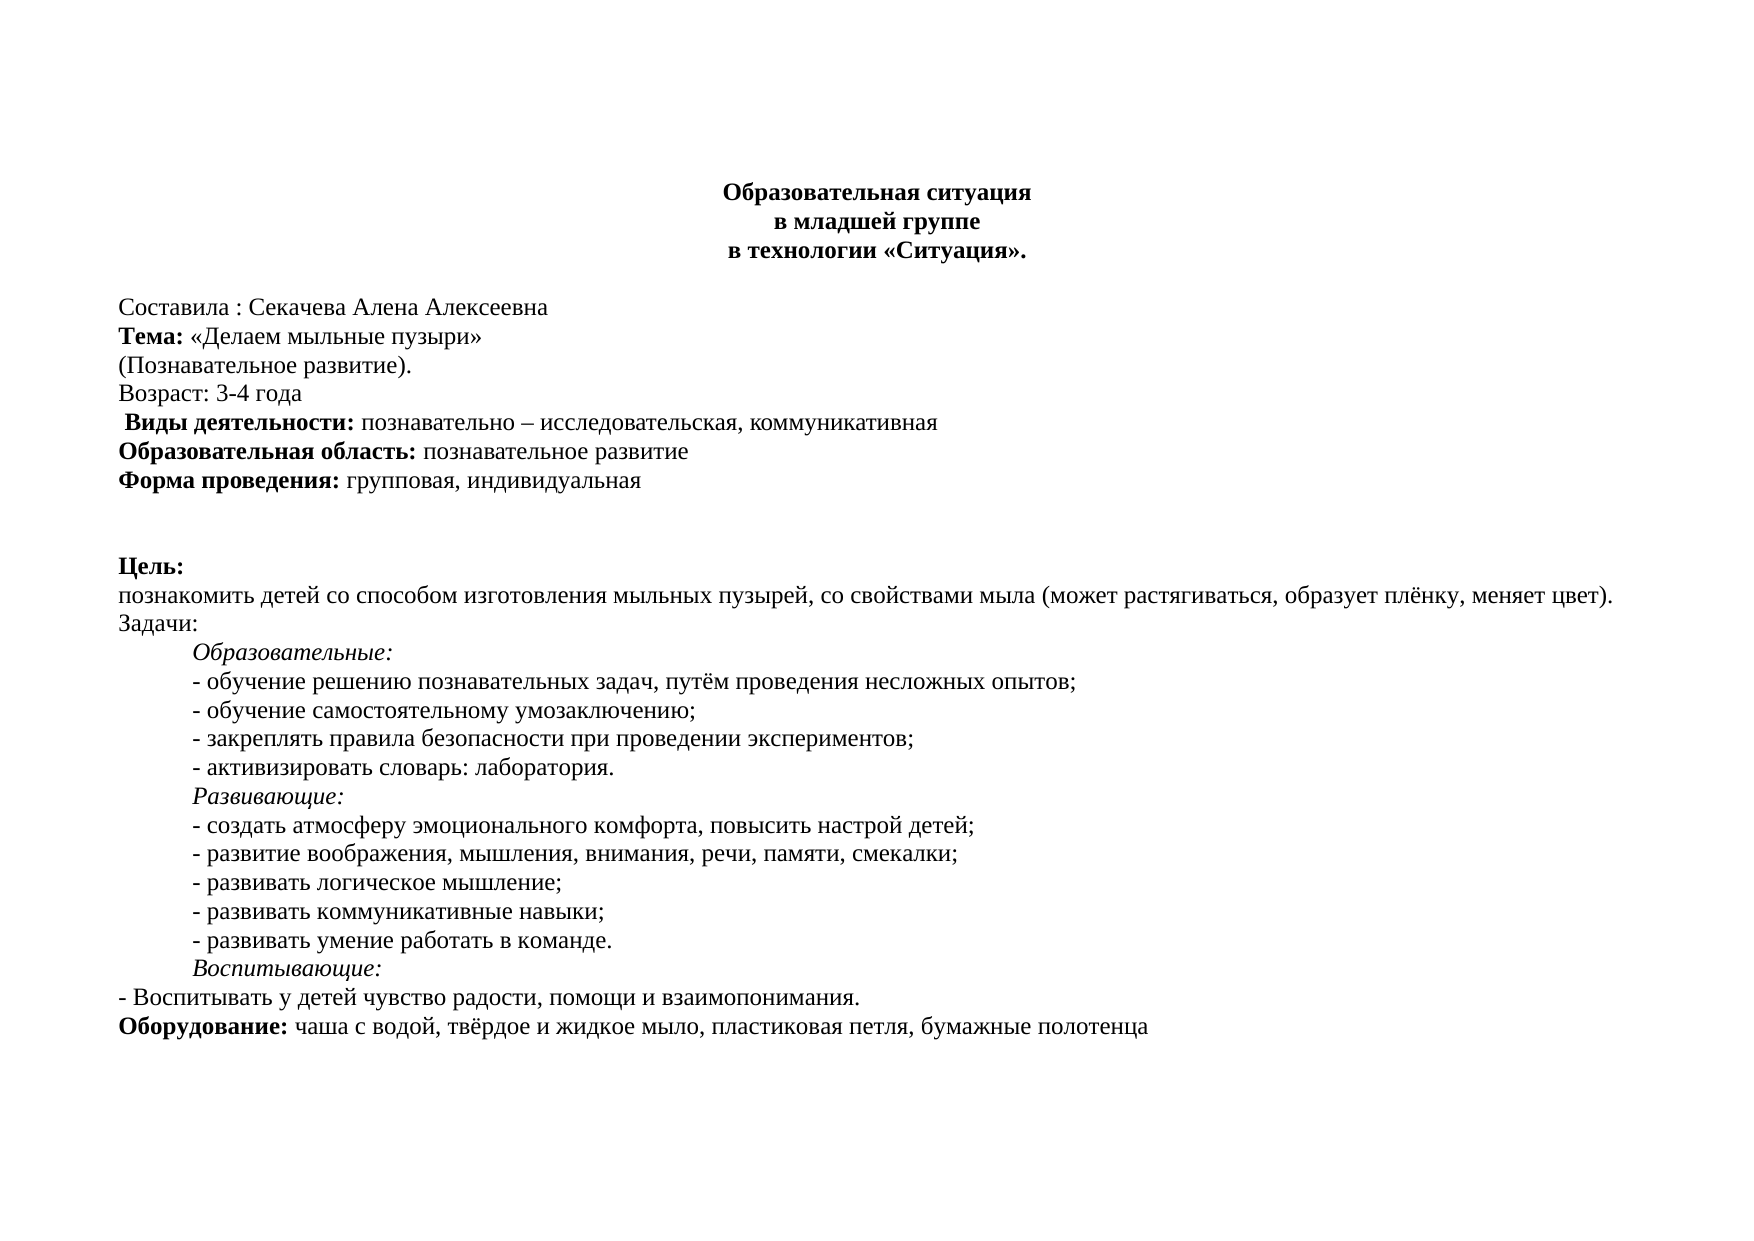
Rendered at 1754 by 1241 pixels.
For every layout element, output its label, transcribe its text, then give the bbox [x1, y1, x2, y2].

text Форма проведения: групповая, индивидуальная [118, 465, 1636, 493]
text Развивающие: [118, 781, 1636, 810]
text - создать атмосферу эмоционального комфорта, повысить настрой детей; [118, 810, 1636, 838]
text - активизировать словарь: лаборатория. [118, 752, 1636, 781]
text Составила : Секачева Алена Алексеевна [118, 292, 1636, 321]
text (Познавательное развитие). [118, 350, 1636, 378]
text в технологии «Ситуация». [118, 235, 1636, 263]
text Воспитывающие: [118, 953, 1636, 982]
text - обучение самостоятельному умозаключению; [118, 695, 1636, 723]
text Оборудование: чаша с водой, твёрдое и жидкое мыло, пластиковая петля, бумажные полотенца [118, 1011, 1636, 1040]
text Образовательная ситуация [118, 177, 1636, 206]
text в младшей группе [118, 206, 1636, 235]
text - Воспитывать у детей чувство радости, помощи и взаимопонимания. [118, 982, 1636, 1011]
text Задачи: [118, 608, 1636, 637]
text Образовательная область: познавательное развитие [118, 436, 1636, 465]
text - закреплять правила безопасности при проведении экспериментов; [118, 723, 1636, 752]
text Возраст: 3-4 года [118, 378, 1636, 407]
text - развивать умение работать в команде. [118, 925, 1636, 953]
text Тема: «Делаем мыльные пузыри» [118, 321, 1636, 350]
text - развивать логическое мышление; [118, 867, 1636, 896]
text познакомить детей со способом изготовления мыльных пузырей, со свойствами мыла (может растягиваться, образует плёнку, меняет цвет). [118, 580, 1636, 608]
text - развивать коммуникативные навыки; [118, 896, 1636, 925]
text Образовательные: [118, 637, 1636, 666]
text Цель: [118, 551, 1636, 580]
text Виды деятельности: познавательно – исследовательская, коммуникативная [118, 407, 1636, 436]
text - развитие воображения, мышления, внимания, речи, памяти, смекалки; [118, 838, 1636, 867]
text - обучение решению познавательных задач, путём проведения несложных опытов; [118, 666, 1636, 695]
